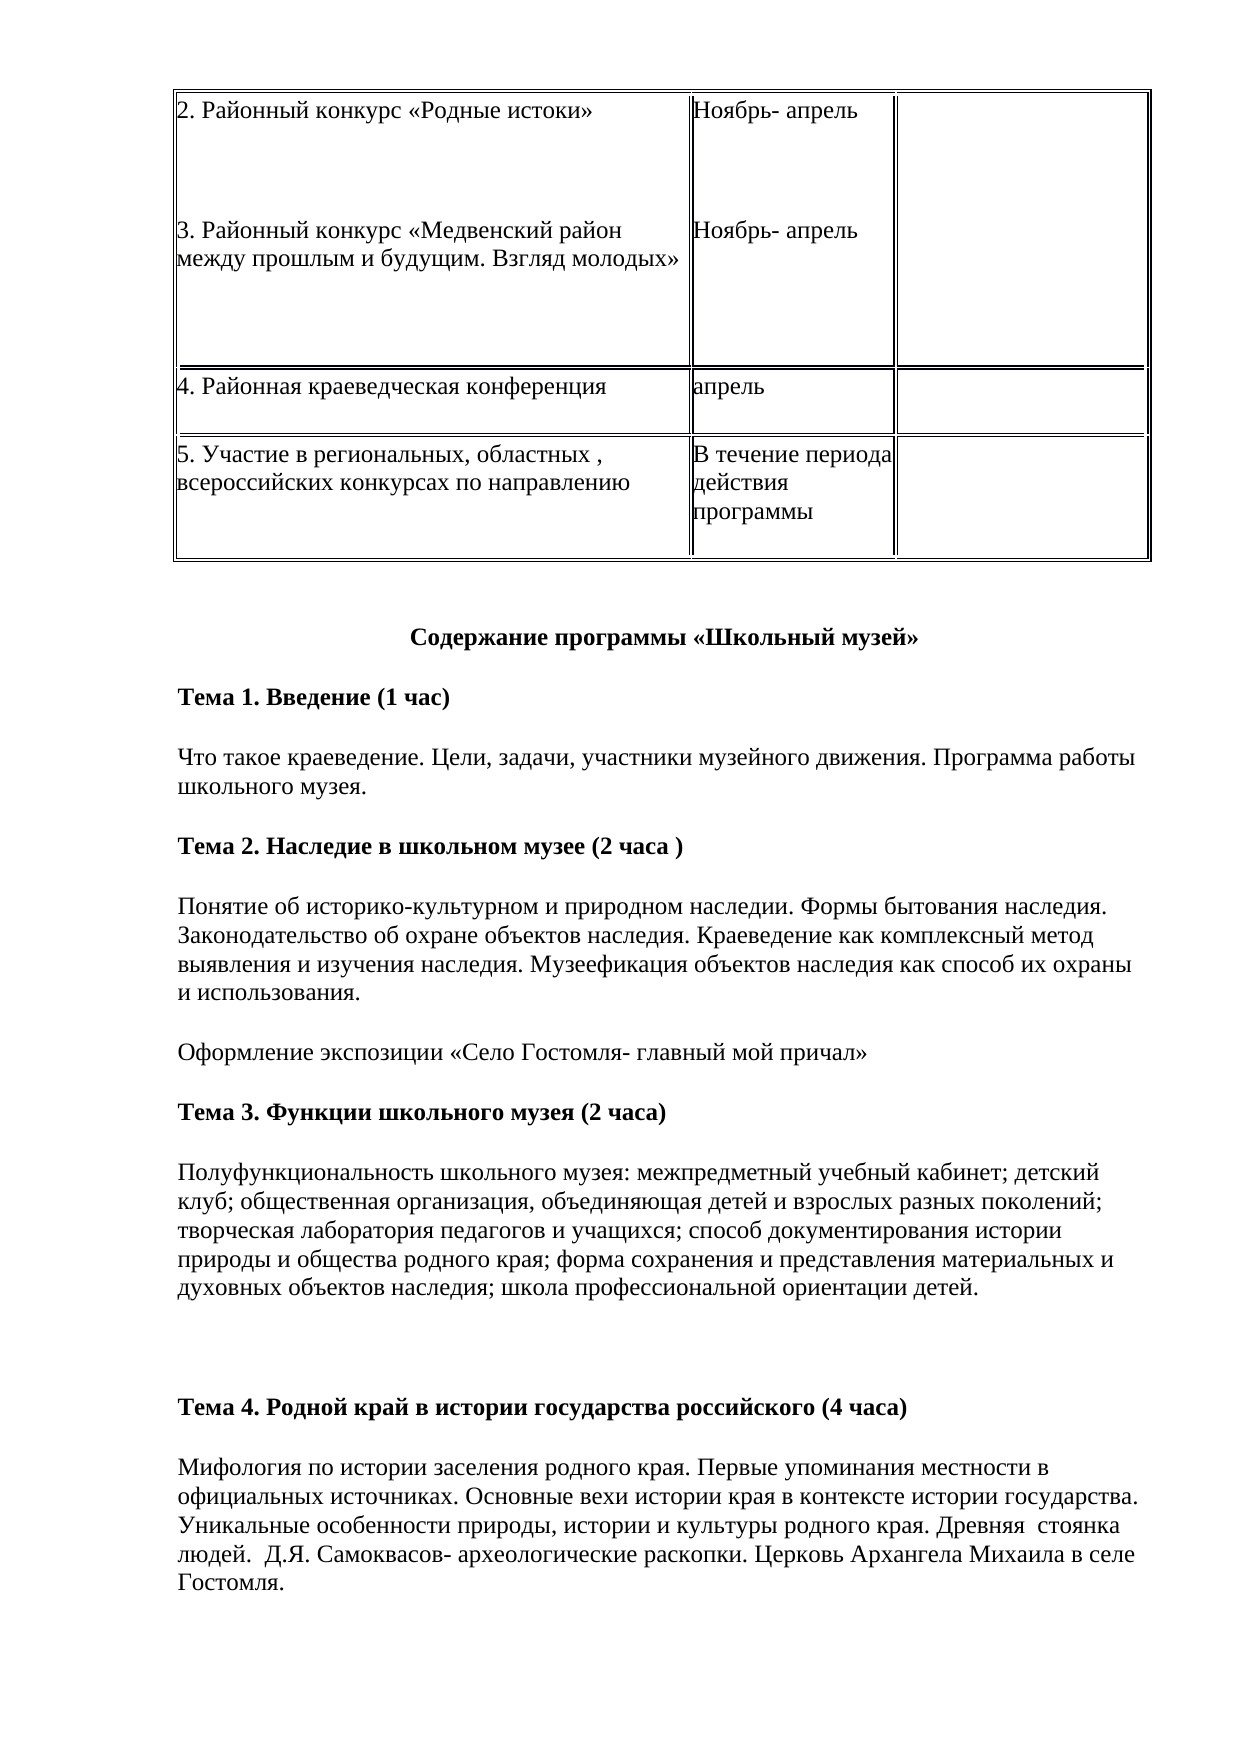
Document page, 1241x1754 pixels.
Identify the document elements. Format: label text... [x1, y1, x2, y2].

table_cell 2. Районный конкурс «Родные истоки» 3. Районный конкурс «Медвенский район между прошлым и будущим. Взгляд молодых» [177, 93, 691, 365]
text Содержание программы «Школьный музей» [177, 622, 1152, 651]
text Понятие об историко-культурном и природном наследии. Формы бытования наследия. Законодательство об охране объектов наследия. Краеведение как комплексный метод выявления и изучения наследия. Музеефикация объектов наследия как способ их охраны и использования. [177, 891, 1152, 1006]
text Мифология по истории заселения родного края. Первые упоминания местности в официальных источниках. Основные вехи истории края в контексте истории государства. Уникальные особенности природы, истории и культуры родного края. Древняя стоянка людей. Д.Я. Самоквасов- археологические раскопки. Церковь Архангела Михаила в селе Гостомля. [177, 1452, 1152, 1596]
text Тема 3. Функции школьного музея (2 часа) [177, 1097, 1152, 1126]
table_cell апрель [694, 370, 893, 433]
table_cell Ноябрь- апрель Ноябрь- апрель [691, 90, 896, 365]
table_cell 5. Участие в региональных, областных , всероссийских конкурсах по направлению [175, 433, 691, 558]
table_cell [896, 433, 1149, 558]
text Оформление экспозиции «Село Гостомля- главный мой причал» [177, 1037, 1152, 1066]
text Тема 2. Наследие в школьном музее (2 часа ) [177, 831, 1152, 860]
text Тема 1. Введение (1 час) [177, 682, 1152, 711]
table_cell 4. Районная краеведческая конференция [175, 365, 691, 433]
table_cell [896, 365, 1149, 433]
text Тема 4. Родной край в истории государства российского (4 часа) [177, 1392, 1152, 1421]
table_cell [896, 93, 1147, 365]
text Полуфункциональность школьного музея: межпредметный учебный кабинет; детский клуб; общественная организация, объединяющая детей и взрослых разных поколений; творческая лаборатория педагогов и учащихся; способ документирования истории природы и общества родного края; форма сохранения и представления материальных и духовных объектов наследия; школа профессиональной ориентации детей. [177, 1157, 1152, 1301]
table_cell В течение периода действия программы [691, 433, 896, 558]
text Что такое краеведение. Цели, задачи, участники музейного движения. Программа работы школьного музея. [177, 742, 1152, 800]
